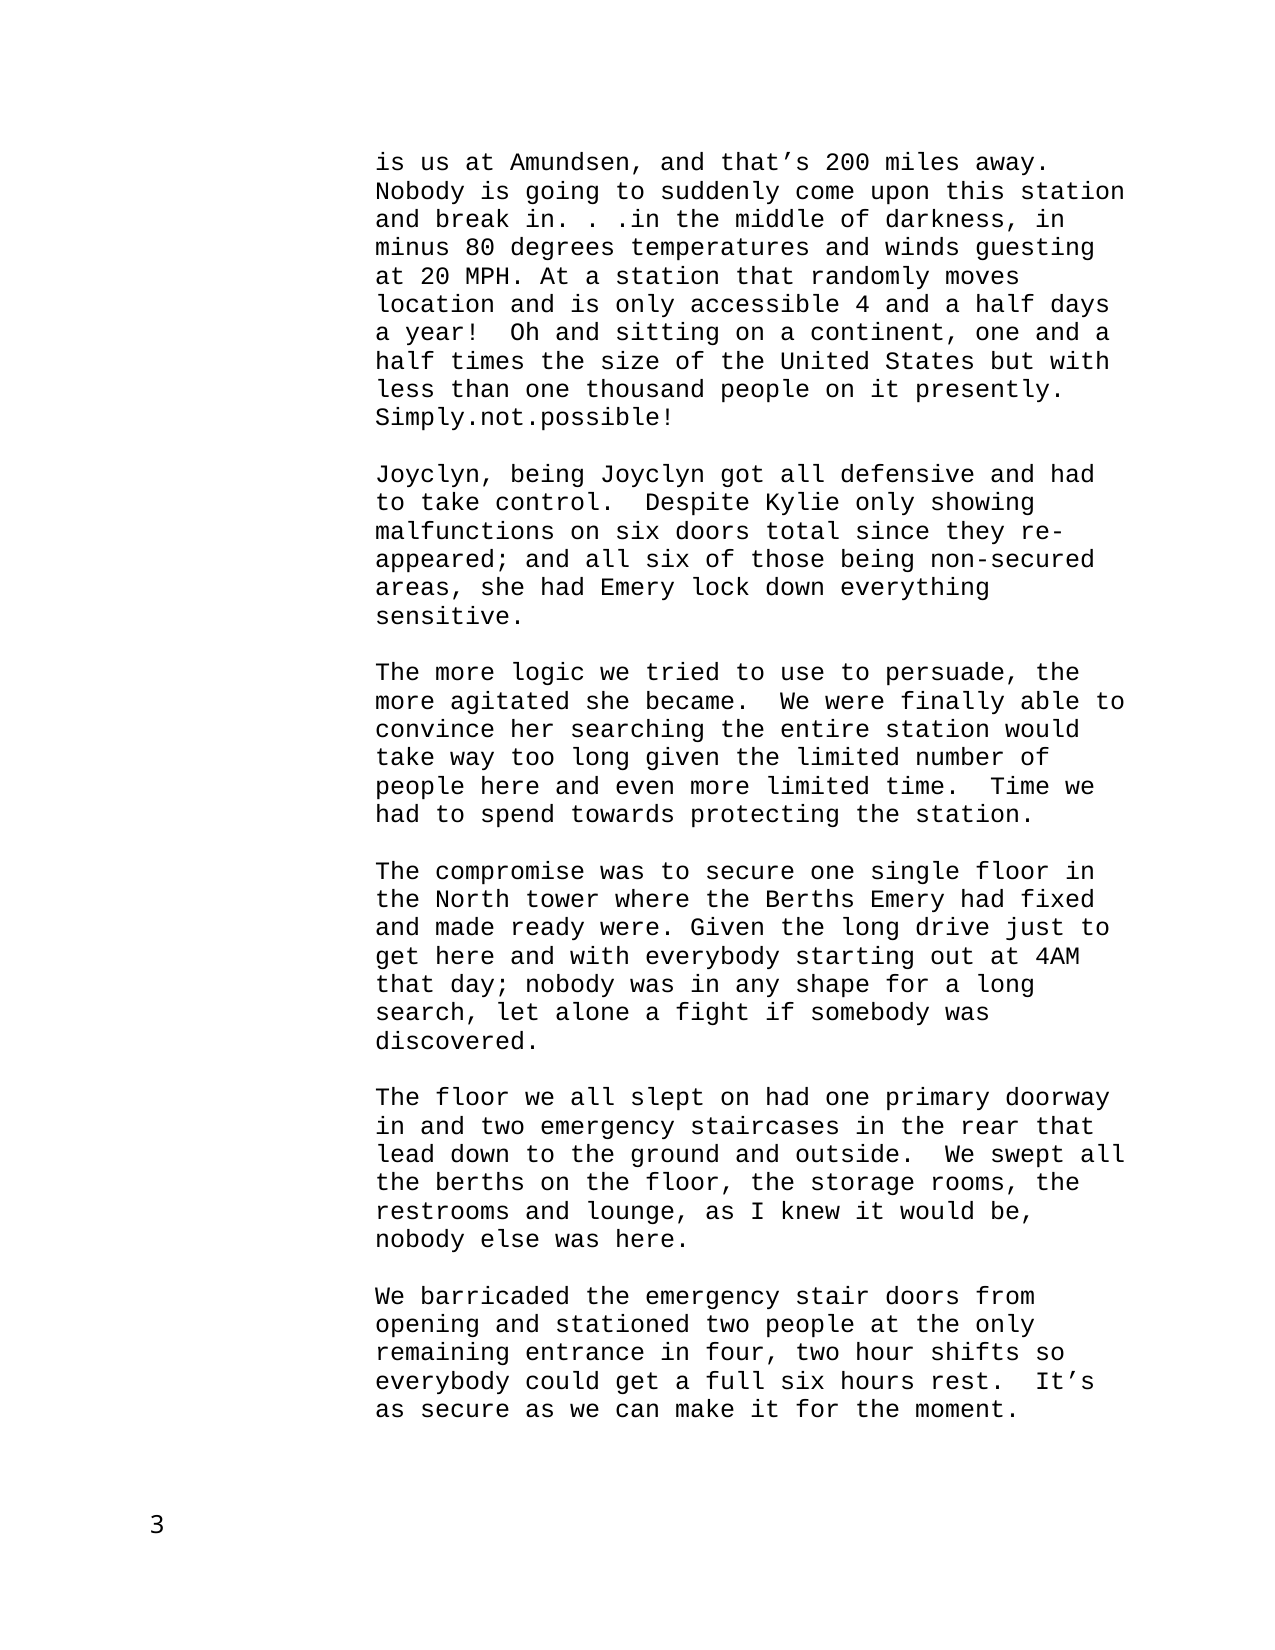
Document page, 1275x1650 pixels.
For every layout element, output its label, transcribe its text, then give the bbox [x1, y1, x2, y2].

text The compromise was to secure one single floor in the North tower where the Berths Emery had fixed and made ready were. Given the long drive just to get here and with everybody starting out at 4AM that day; nobody was in any shape for a long search, let alone a fight if somebody was discovered. [375, 858, 1125, 1057]
text The floor we all slept on had one primary doorway in and two emergency staircases in the rear that lead down to the ground and outside. We swept all the berths on the floor, the storage rooms, the restrooms and lounge, as I knew it would be, nobody else was here. [375, 1085, 1125, 1255]
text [375, 150, 1125, 433]
text The more logic we tried to use to persuade, the more agitated she became. We were finally able to convince her searching the entire station would take way too long given the limited number of people here and even more limited time. Time we had to spend towards protecting the station. [375, 660, 1125, 830]
text Joyclyn, being Joyclyn got all defensive and had to take control. Despite Kylie only showing malfunctions on six doors total since they re-appeared; and all six of those being non-secured areas, she had Emery lock down everything sensitive. [375, 462, 1125, 632]
text We barricaded the emergency stair doors from opening and stationed two people at the only remaining entrance in four, two hour shifts so everybody could get a full six hours rest. It’s as secure as we can make it for the moment. [375, 1283, 1125, 1425]
